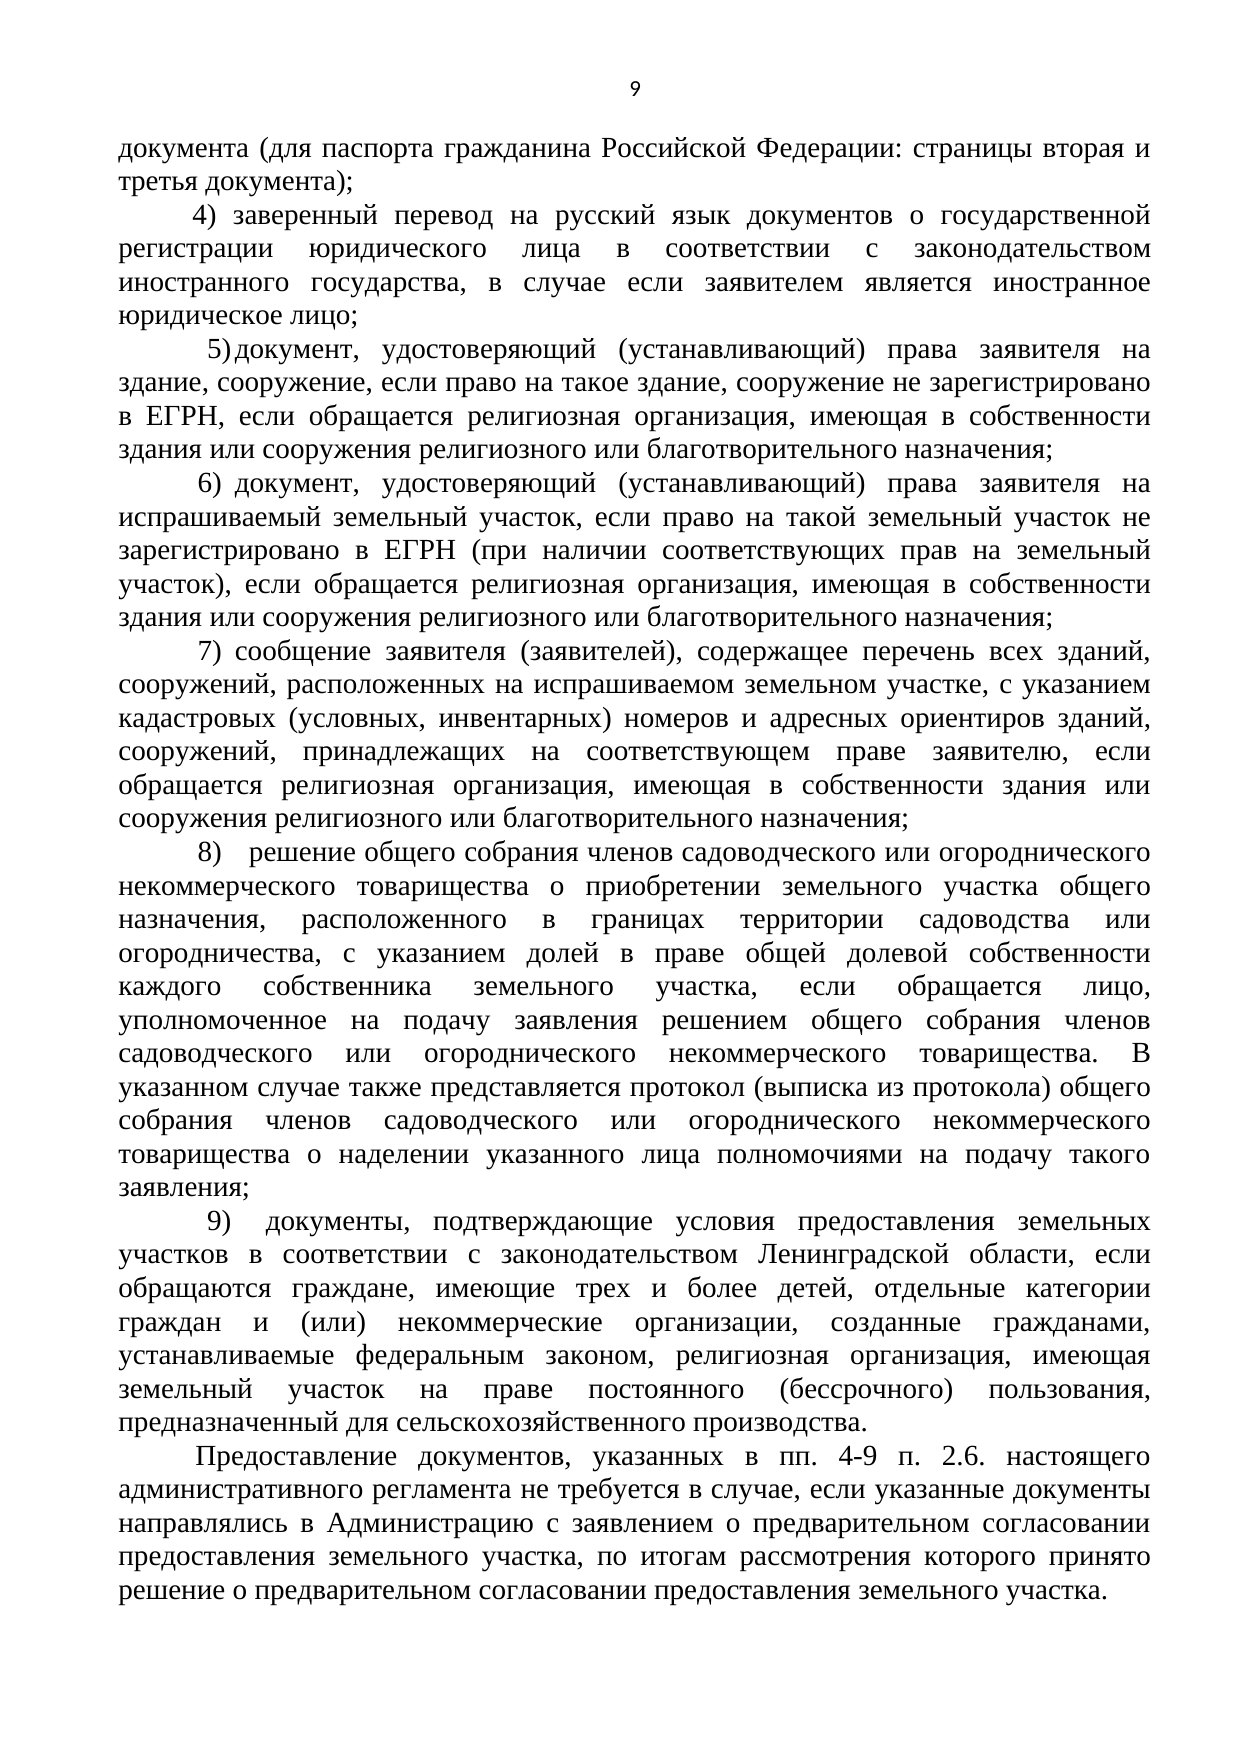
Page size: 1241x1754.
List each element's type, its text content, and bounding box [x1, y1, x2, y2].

list документ, удостоверяющий (устанавливающий) права заявителя на испрашиваемый земельный участок, если право на такой земельный участок не зарегистрировано в ЕГРН (при наличии соответствующих прав на земельный участок), если обращается религиозная организация, имеющая в собственности здания или сооружения религиозного или благотворительного назначения; [118, 465, 1152, 633]
list сообщение заявителя (заявителей), содержащее перечень всех зданий, сооружений, расположенных на испрашиваемом земельном участке, с указанием кадастровых (условных, инвентарных) номеров и адресных ориентиров зданий, сооружений, принадлежащих на соответствующем праве заявителю, если обращается религиозная организация, имеющая в собственности здания или сооружения религиозного или благотворительного назначения; [118, 633, 1152, 834]
list документ, удостоверяющий (устанавливающий) права заявителя на здание, сооружение, если право на такое здание, сооружение не зарегистрировано в ЕГРН, если обращается религиозная организация, имеющая в собственности здания или сооружения религиозного или благотворительного назначения; [118, 331, 1152, 465]
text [118, 130, 1152, 197]
list документы, подтверждающие условия предоставления земельных участков в соответствии с законодательством Ленинградской области, если обращаются граждане, имеющие трех и более детей, отдельные категории граждан и (или) некоммерческие организации, созданные гражданами, устанавливаемые федеральным законом, религиозная организация, имеющая земельный участок на праве постоянного (бессрочного) пользования, предназначенный для сельскохозяйственного производства. [118, 1203, 1152, 1438]
list решение общего собрания членов садоводческого или огороднического некоммерческого товарищества о приобретении земельного участка общего назначения, расположенного в границах территории садоводства или огородничества, с указанием долей в праве общей долевой собственности каждого собственника земельного участка, если обращается лицо, уполномоченное на подачу заявления решением общего собрания членов садоводческого или огороднического некоммерческого товарищества. В указанном случае также представляется протокол (выписка из протокола) общего собрания членов садоводческого или огороднического некоммерческого товарищества о наделении указанного лица полномочиями на подачу такого заявления; [118, 834, 1152, 1203]
text Предоставление документов, указанных в пп. 4-9 п. 2.6. настоящего административного регламента не требуется в случае, если указанные документы направлялись в Администрацию с заявлением о предварительном согласовании предоставления земельного участка, по итогам рассмотрения которого принято решение о предварительном согласовании предоставления земельного участка. [118, 1438, 1152, 1606]
text 4) заверенный перевод на русский язык документов о государственной регистрации юридического лица в соответствии с законодательством иностранного государства, в случае если заявителем является иностранное юридическое лицо; [118, 197, 1152, 331]
